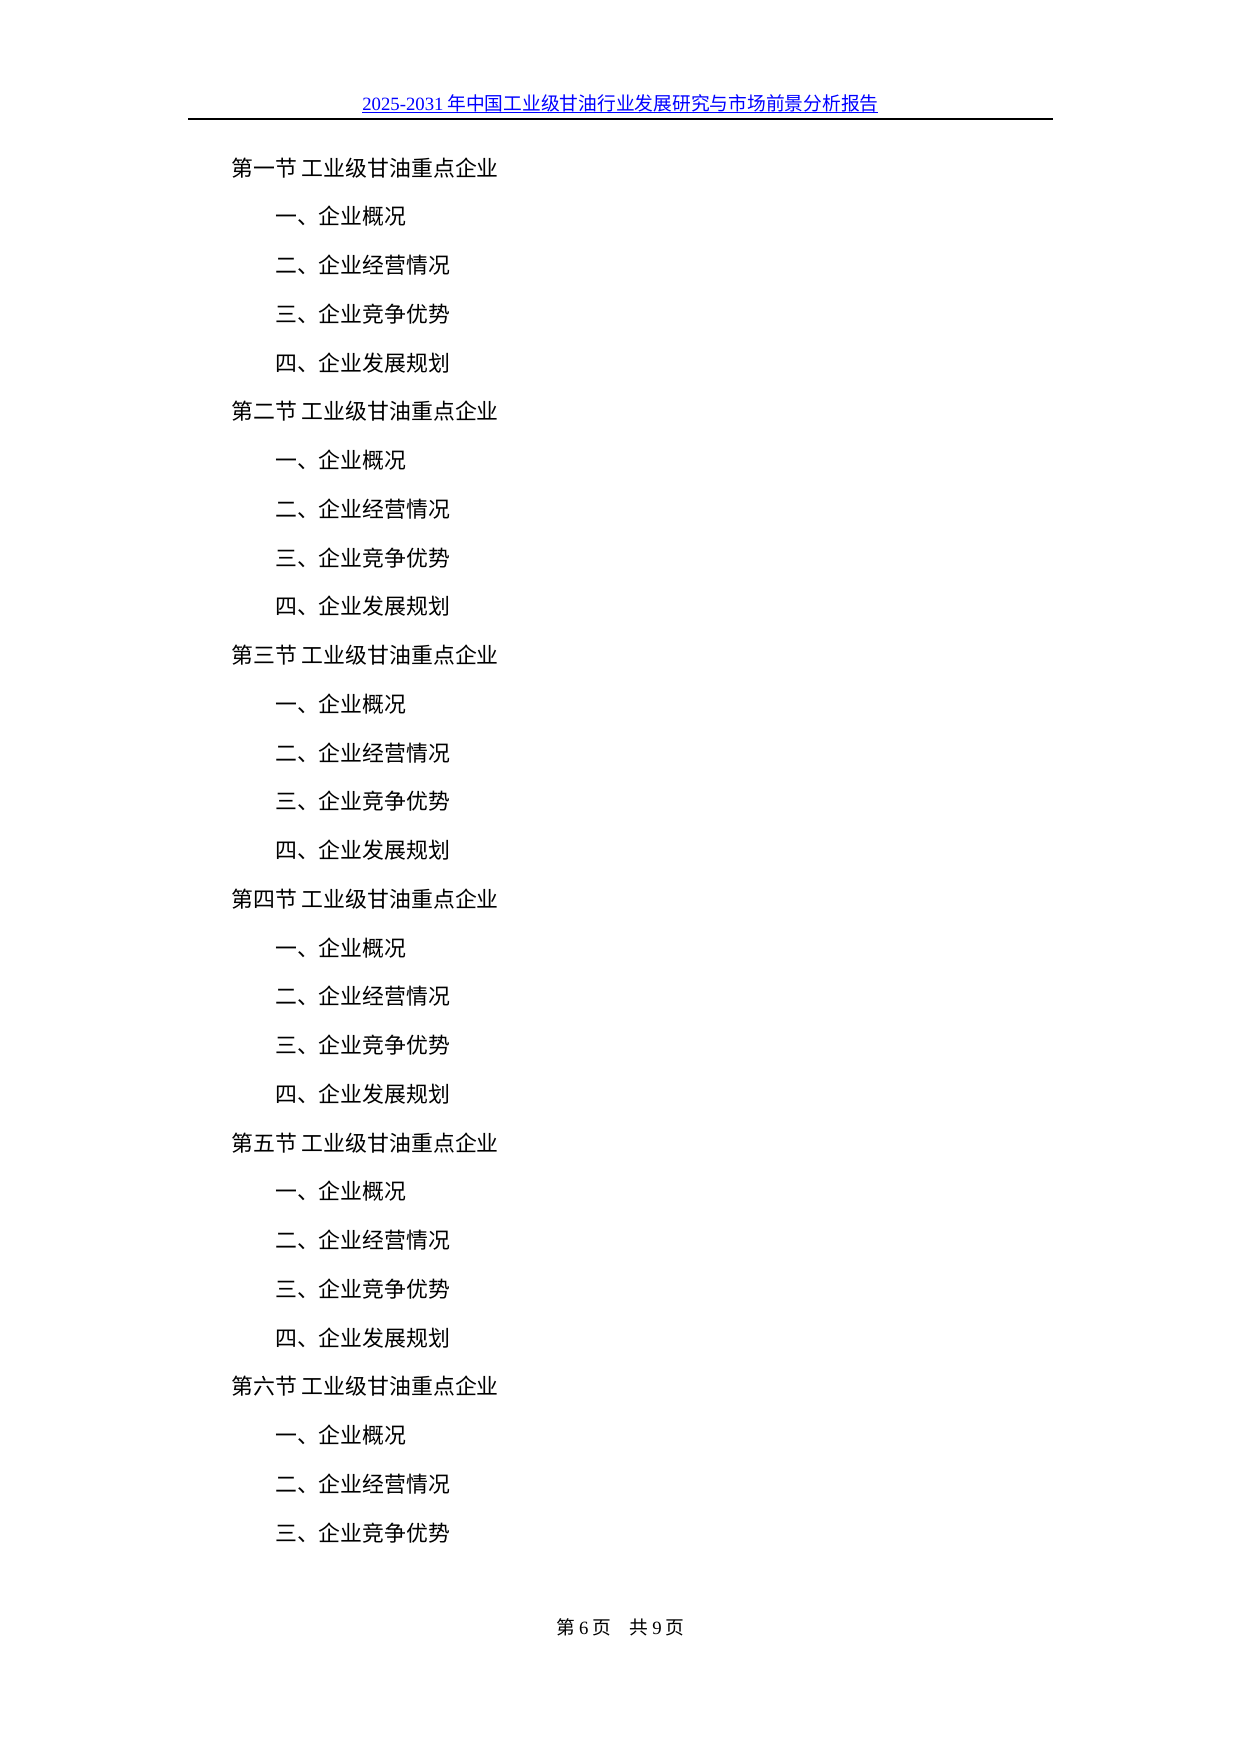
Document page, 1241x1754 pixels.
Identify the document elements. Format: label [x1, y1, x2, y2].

text [187, 150, 1053, 1548]
